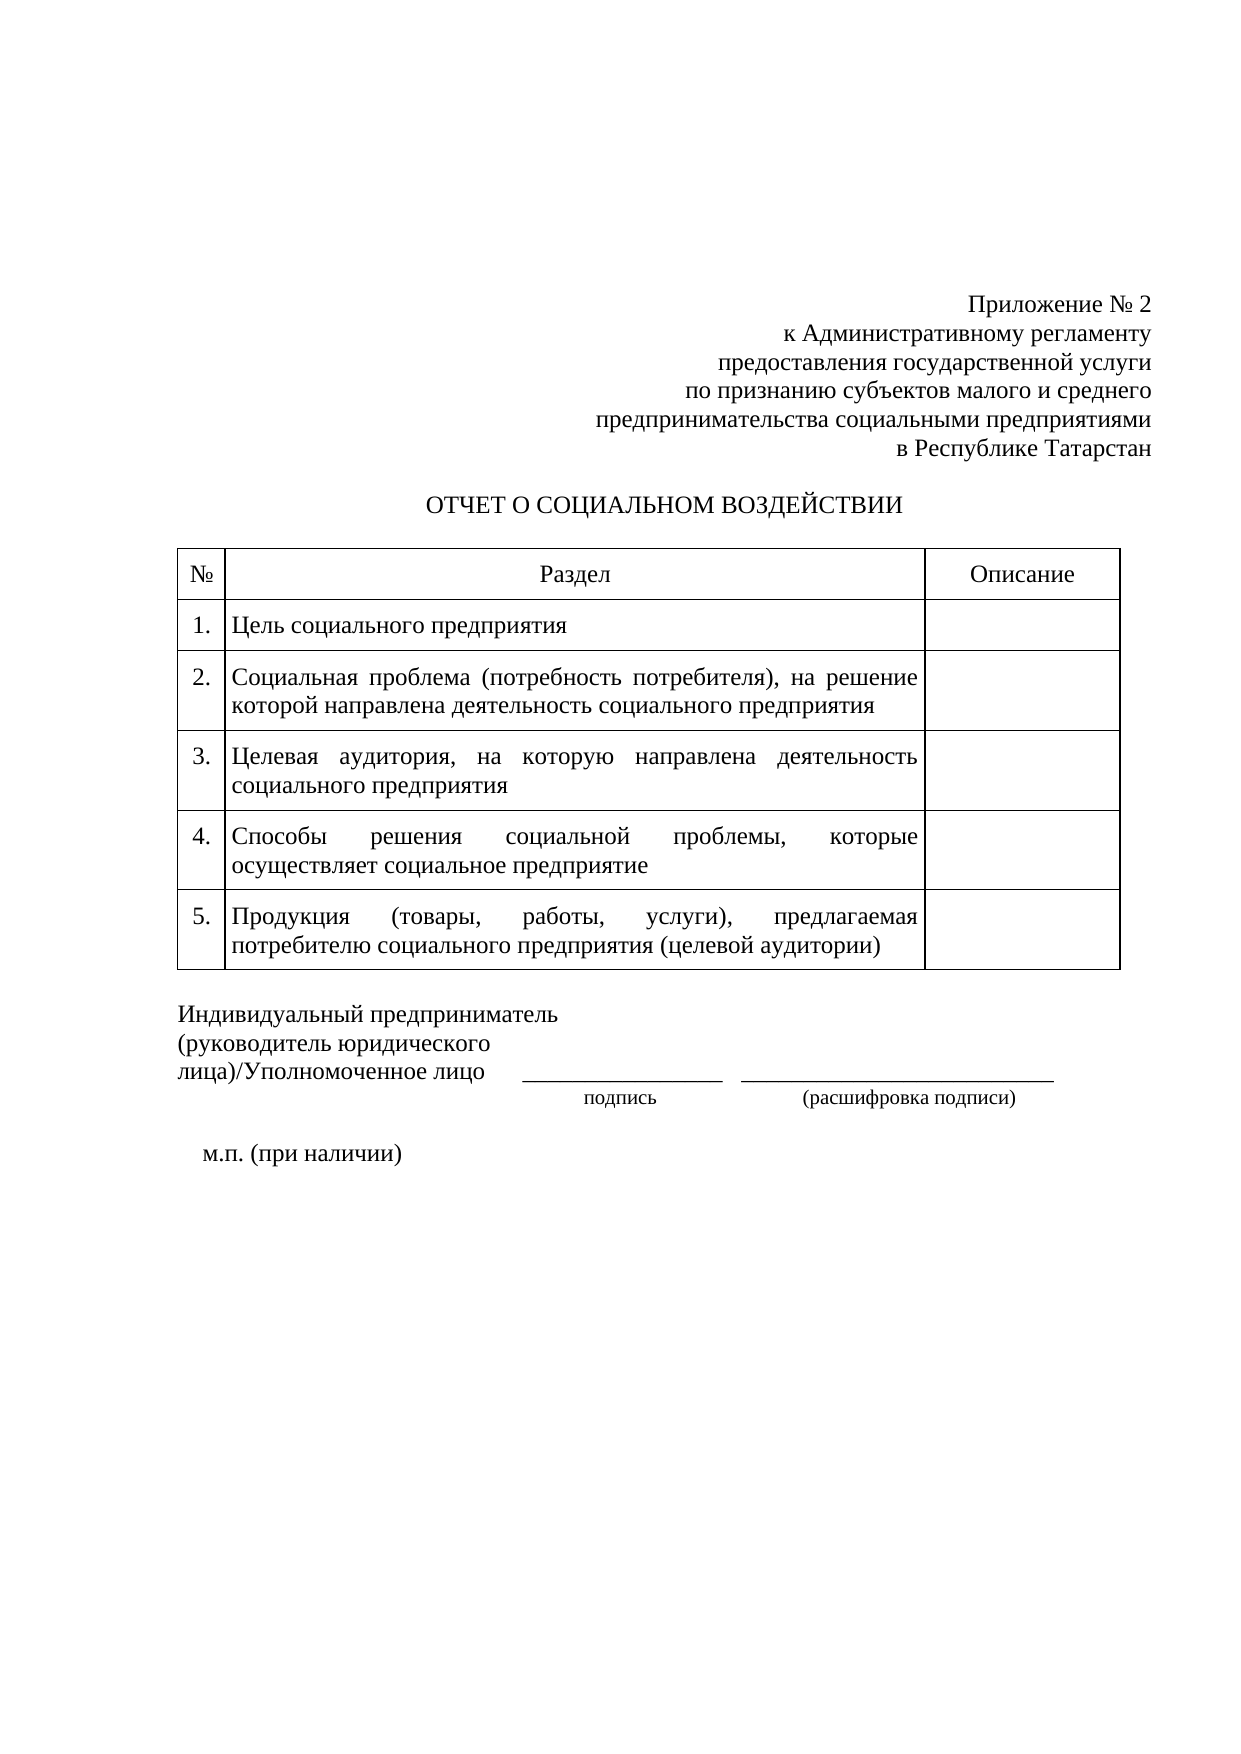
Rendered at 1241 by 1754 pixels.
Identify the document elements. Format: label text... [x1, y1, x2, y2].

table_cell Социальная проблема (потребность потребителя), на решение которой направлена деятельность социального предприятия [226, 651, 924, 730]
text предоставления государственной услуги [177, 347, 1152, 375]
text к Административному регламенту [177, 318, 1152, 347]
table_header № [178, 549, 224, 599]
text ОТЧЕТ О СОЦИАЛЬНОМ ВОЗДЕЙСТВИИ [177, 490, 1152, 519]
table_cell 3. [178, 731, 224, 809]
table_cell Целевая аудитория, на которую направлена деятельность социального предприятия [226, 731, 924, 809]
text предпринимательства социальными предприятиями [177, 404, 1152, 433]
text Индивидуальный предприниматель [177, 999, 1152, 1028]
table_cell [926, 890, 1119, 969]
table_cell [926, 600, 1119, 650]
table_cell [926, 811, 1119, 889]
text по признанию субъектов малого и среднего [177, 375, 1152, 404]
table_header Раздел [226, 549, 924, 599]
text в Республике Татарстан [177, 433, 1152, 462]
table_cell 1. [178, 600, 224, 650]
table_cell 5. [178, 890, 224, 969]
text лица)/Уполномоченное лицо ________________ _________________________ [177, 1056, 1152, 1085]
table_header Описание [926, 549, 1119, 599]
table_cell 2. [178, 651, 224, 730]
text подпись (расшифровка подписи) [177, 1085, 1152, 1109]
text м.п. (при наличии) [177, 1138, 1152, 1167]
table_cell [926, 731, 1119, 809]
text Приложение № 2 [177, 289, 1152, 318]
table_cell 4. [178, 811, 224, 889]
table_cell Способы решения социальной проблемы, которые осуществляет социальное предприятие [226, 811, 924, 889]
table_cell Цель социального предприятия [226, 600, 924, 650]
text (руководитель юридического [177, 1028, 1152, 1056]
table_cell Продукция (товары, работы, услуги), предлагаемая потребителю социального предприятия (целевой аудитории) [226, 890, 924, 969]
table_cell [926, 651, 1119, 730]
